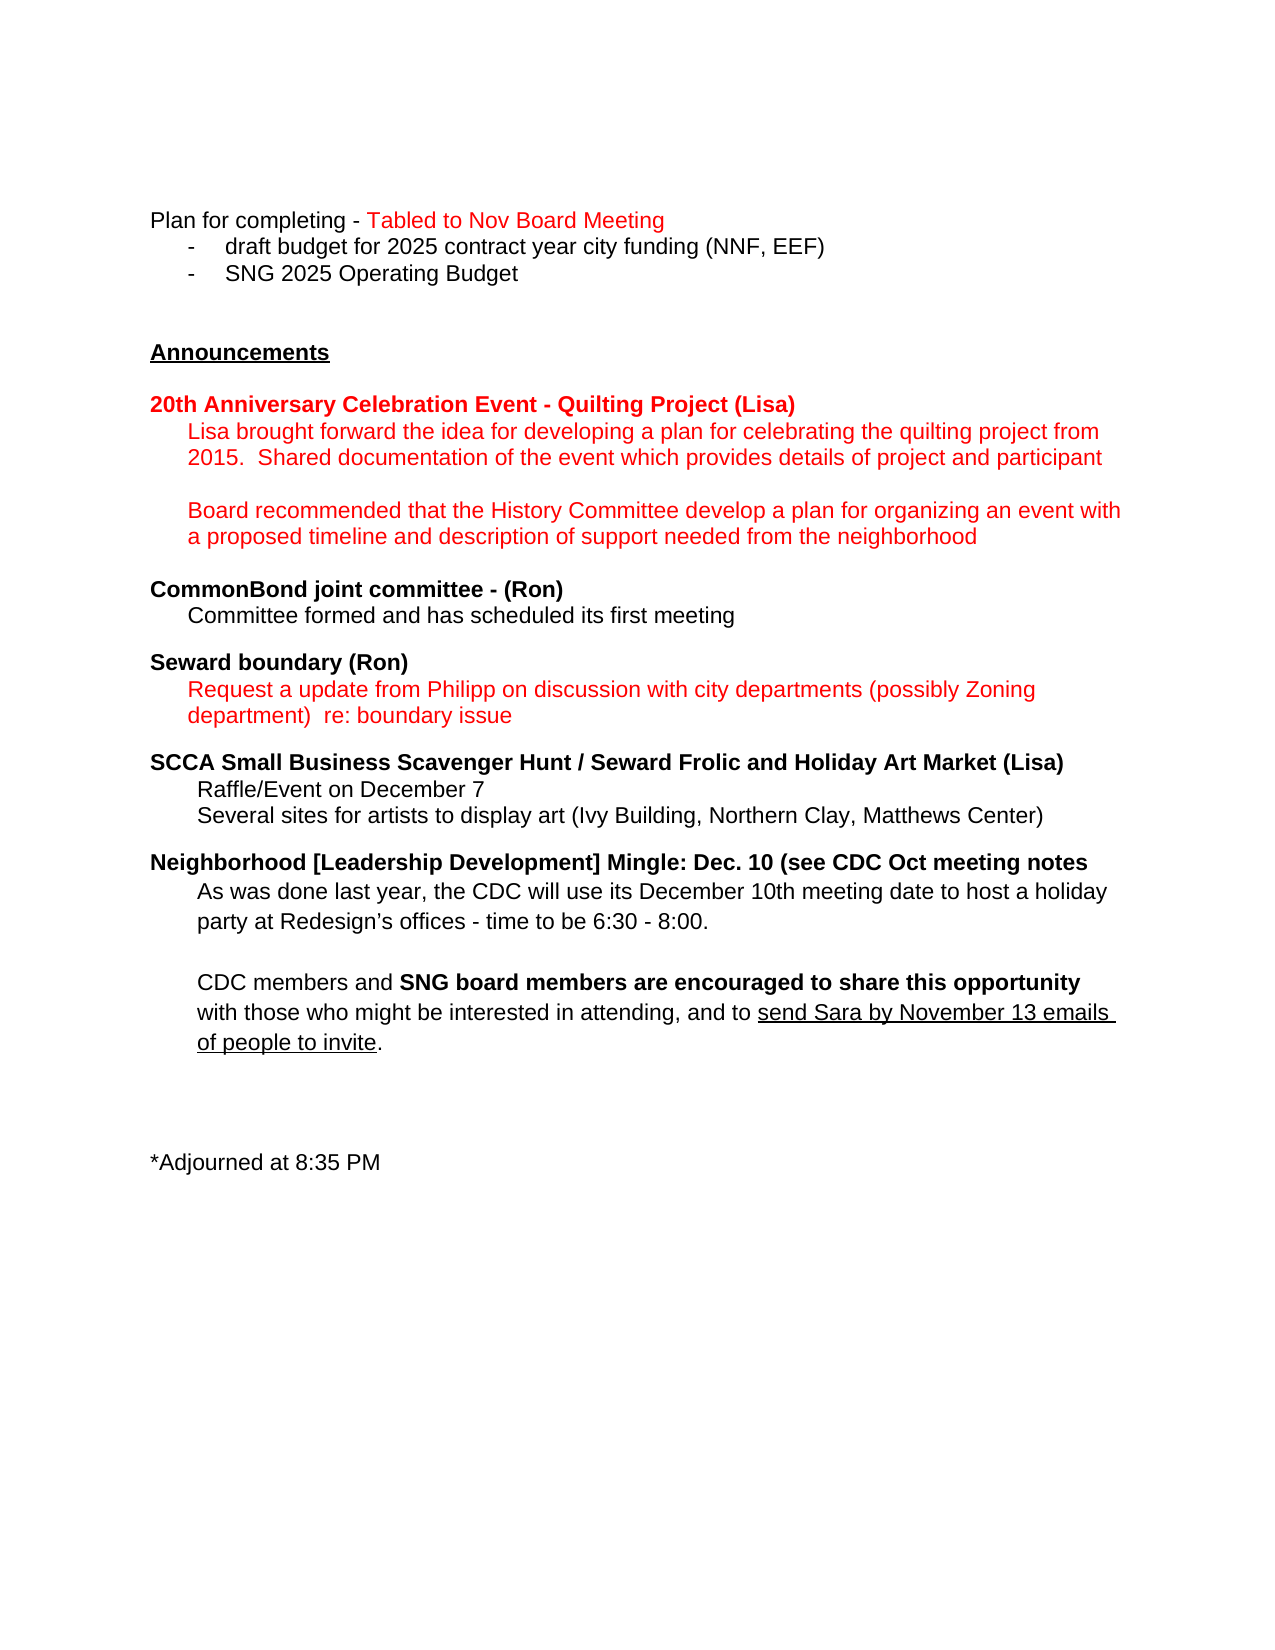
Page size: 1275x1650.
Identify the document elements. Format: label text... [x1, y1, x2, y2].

text CDC members and SNG board members are encouraged to share this opportunity with those who might be interested in attending, and to send Sara by November 13 emails of people to invite. [197, 968, 1125, 1055]
text Raffle/Event on December 7 [197, 776, 1125, 802]
text Board recommended that the History Committee develop a plan for organizing an event with a proposed timeline and description of support needed from the neighborhood [187, 497, 1125, 549]
text Committee formed and has scheduled its first meeting [187, 602, 1125, 628]
text *Adjourned at 8:35 PM [150, 1149, 1125, 1176]
text 20th Anniversary Celebration Event - Quilting Project (Lisa) [150, 391, 1125, 418]
text Neighborhood [Leadership Development] Mingle: Dec. 10 (see CDC Oct meeting notes [150, 849, 1111, 876]
list SNG 2025 Operating Budget [187, 259, 1125, 286]
list draft budget for 2025 contract year city funding (NNF, EEF) [187, 233, 1125, 259]
text Announcements [150, 339, 1125, 365]
text Lisa brought forward the idea for developing a plan for celebrating the quilting project from 2015. Shared documentation of the event which provides details of project and participant [187, 418, 1125, 470]
text SCCA Small Business Scavenger Hunt / Seward Frolic and Holiday Art Market (Lisa) [150, 749, 1125, 776]
text Plan for completing - Tabled to Nov Board Meeting [150, 207, 1125, 233]
text As was done last year, the CDC will use its December 10th meeting date to host a holiday party at Redesign’s offices - time to be 6:30 - 8:00. [197, 878, 1125, 934]
text Several sites for artists to display art (Ivy Building, Northern Clay, Matthews Center) [197, 802, 1125, 828]
text Seward boundary (Ron) [150, 649, 1125, 676]
text Request a update from Philipp on discussion with city departments (possibly Zoning department) re: boundary issue [187, 676, 1125, 728]
text CommonBond joint committee - (Ron) [150, 576, 1125, 602]
